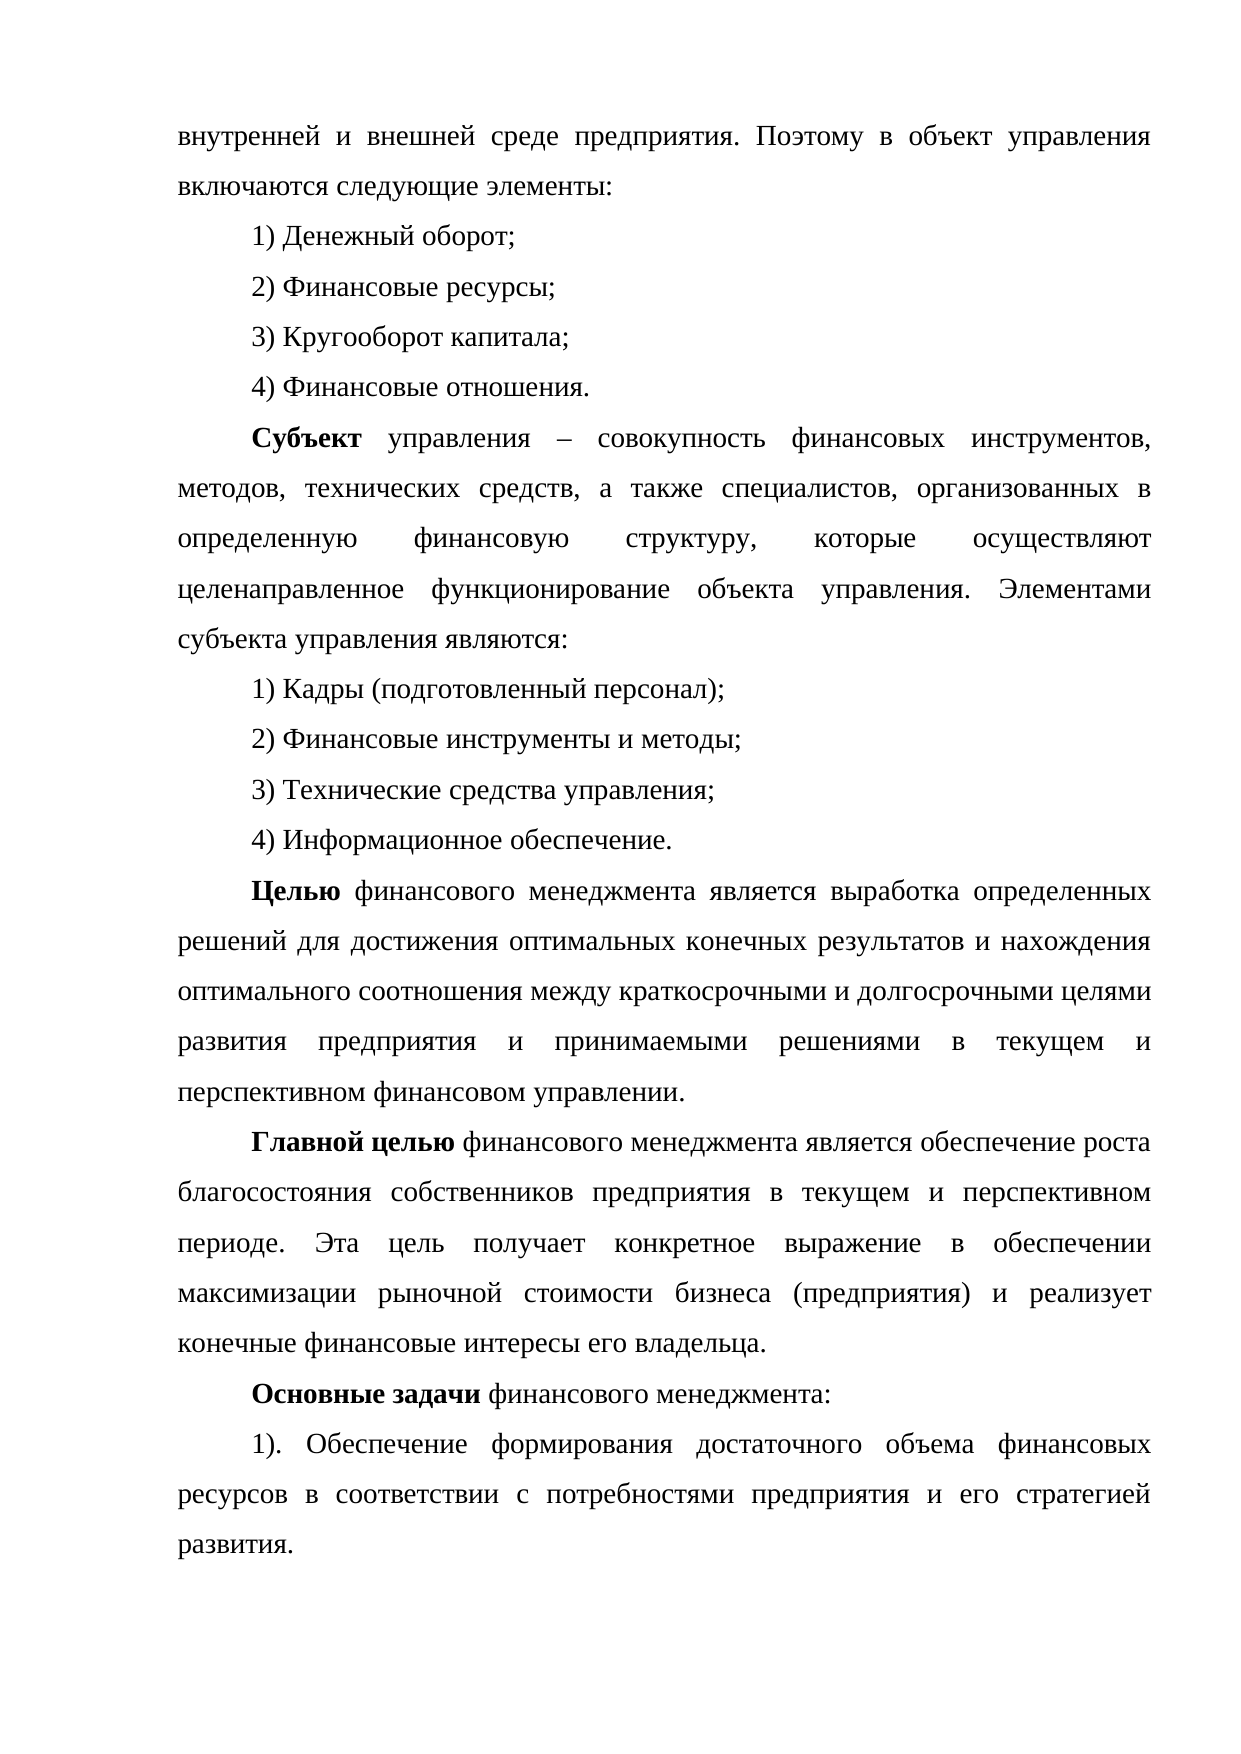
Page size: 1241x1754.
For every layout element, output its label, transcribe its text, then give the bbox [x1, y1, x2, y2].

list 3) Технические средства управления; [177, 772, 1152, 806]
list Субъект управления – совокупность финансовых инструментов, методов, технических средств, а также специалистов, организованных в определенную финансовую структуру, которые осуществляют целенаправленное функционирование объекта управления. Элементами субъекта управления являются: [177, 420, 1152, 655]
list 2) Финансовые инструменты и методы; [177, 722, 1152, 755]
list Основные задачи финансового менеджмента: [177, 1376, 1152, 1409]
list 1). Обеспечение формирования достаточного объема финансовых ресурсов в соответствии с потребностями предприятия и его стратегией развития. [177, 1426, 1152, 1560]
list 1) Кадры (подготовленный персонал); [177, 672, 1152, 705]
list 4) Финансовые отношения. [177, 370, 1152, 403]
list Целью финансового менеджмента является выработка определенных решений для достижения оптимальных конечных результатов и нахождения оптимального соотношения между краткосрочными и долгосрочными целями развития предприятия и принимаемыми решениями в текущем и перспективном финансовом управлении. [177, 873, 1152, 1108]
list 3) Кругооборот капитала; [177, 319, 1152, 353]
list 2) Финансовые ресурсы; [177, 269, 1152, 303]
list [177, 118, 1152, 202]
list 4) Информационное обеспечение. [177, 822, 1152, 856]
list 1) Денежный оборот; [177, 219, 1152, 252]
list Главной целью финансового менеджмента является обеспечение роста благосостояния собственников предприятия в текущем и перспективном периоде. Эта цель получает конкретное выражение в обеспечении максимизации рыночной стоимости бизнеса (предприятия) и реализует конечные финансовые интересы его владельца. [177, 1124, 1152, 1359]
